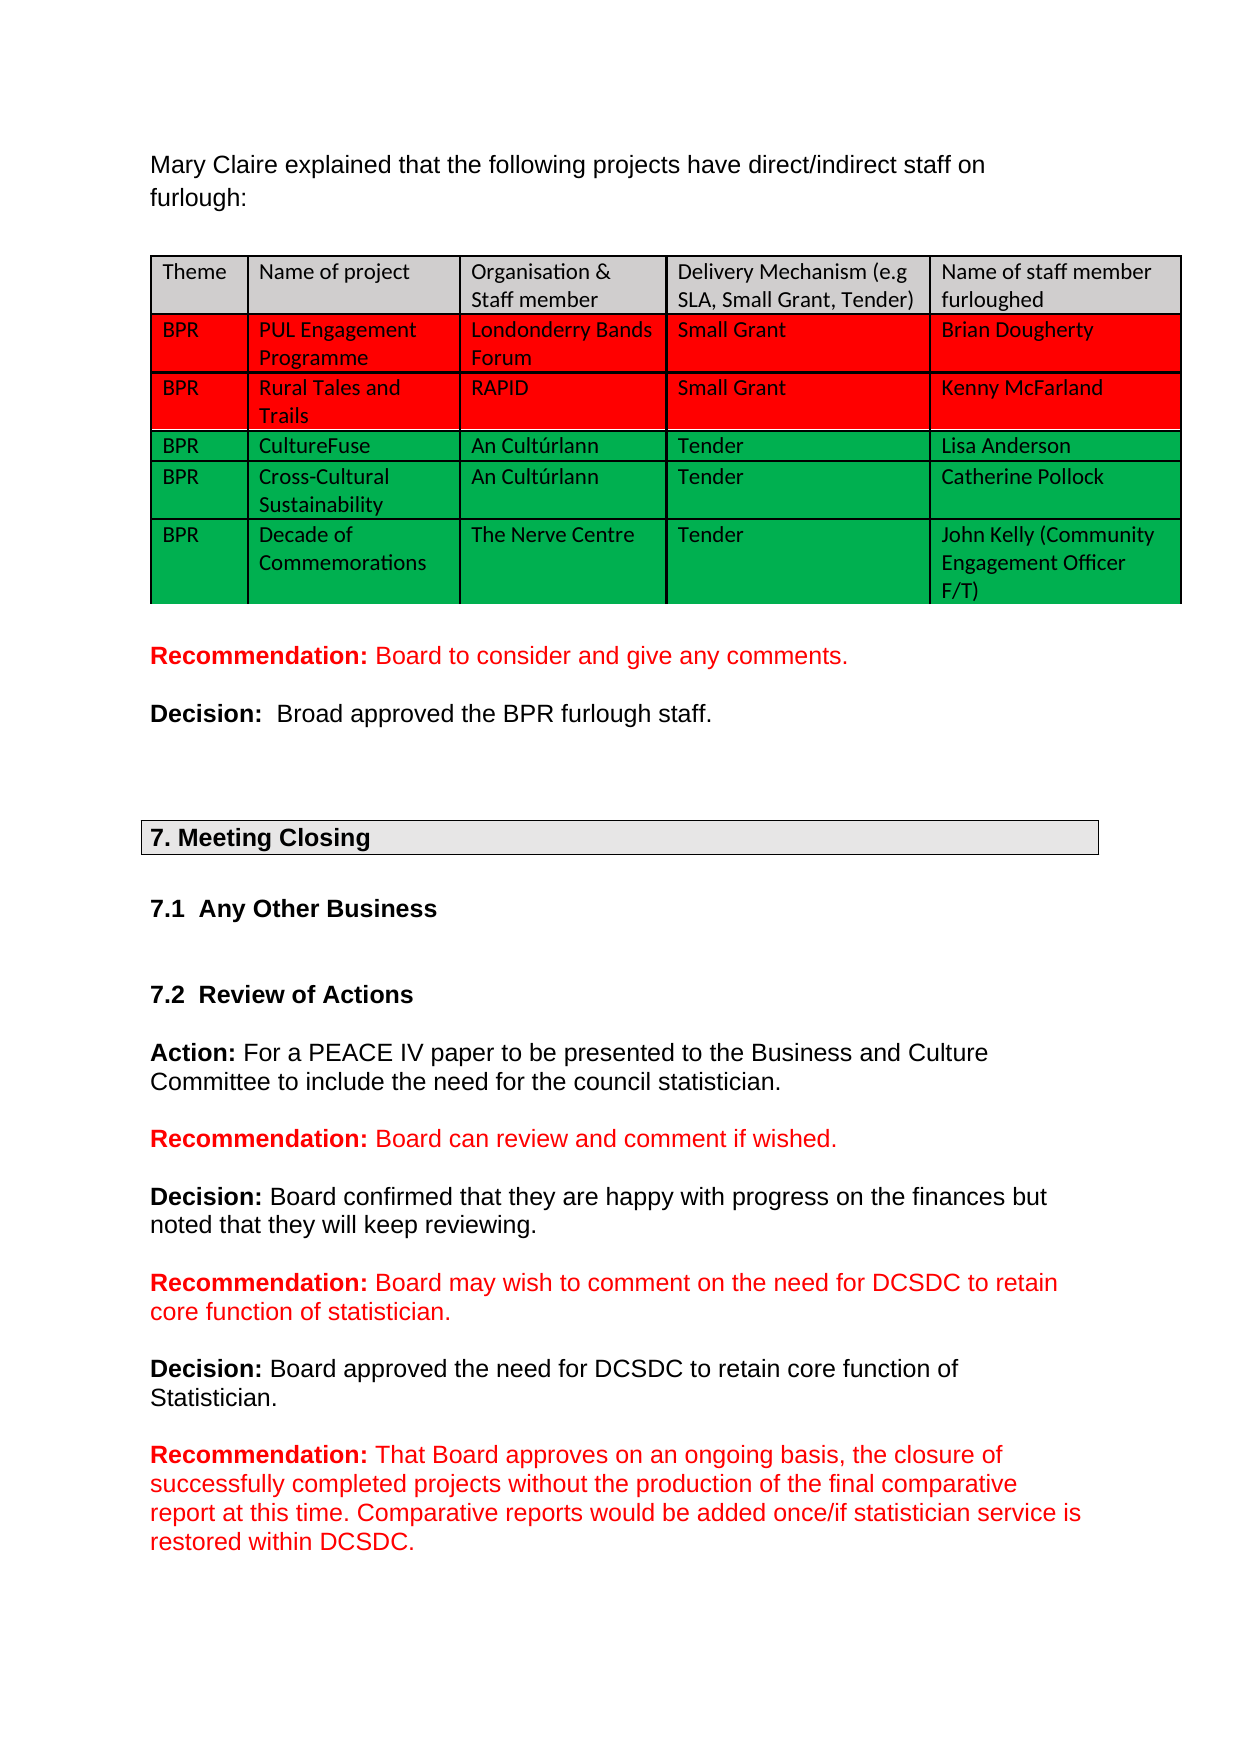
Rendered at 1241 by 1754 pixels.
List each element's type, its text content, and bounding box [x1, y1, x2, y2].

table_cell Tender [668, 432, 929, 460]
text Recommendation: Board to consider and give any comments. [150, 641, 1090, 670]
table_cell John Kelly (Community Engagement Officer F/T) [931, 520, 1180, 604]
text Recommendation: That Board approves on an ongoing basis, the closure of successfully completed projects without the production of the final comparative report at this time. Comparative reports would be added once/if statistician service is restored within DCSDC. [150, 1441, 1090, 1556]
table_cell Tender [668, 462, 929, 518]
text Mary Claire explained that the following projects have direct/indirect staff on furlough: [150, 150, 1090, 212]
text Recommendation: Board may wish to comment on the need for DCSDC to retain core function of statistician. [150, 1268, 1090, 1326]
table_cell BPR [152, 520, 247, 604]
table_cell BPR [152, 374, 247, 429]
table_cell Tender [668, 520, 929, 604]
table_cell Rural Tales and Trails [249, 374, 459, 429]
table_cell Kenny McFarland [931, 374, 1180, 429]
table_header Theme [152, 257, 247, 313]
table_header Name of staff member furloughed [931, 257, 1180, 313]
table_cell Lisa Anderson [931, 432, 1180, 460]
table_cell Cross-Cultural Sustainability [249, 462, 459, 518]
table_cell The Nerve Centre [461, 520, 665, 604]
table_header Delivery Mechanism (e.g SLA, Small Grant, Tender) [668, 257, 929, 313]
table_cell Small Grant [668, 315, 929, 371]
table_cell PUL Engagement Programme [249, 315, 459, 371]
table_cell Small Grant [668, 374, 929, 429]
text Decision: Broad approved the BPR furlough staff. [150, 698, 1090, 727]
table_cell Londonderry Bands Forum [461, 315, 665, 371]
text 7. Meeting Closing [142, 821, 1098, 854]
text 7.2 Review of Actions [150, 981, 1090, 1009]
table_cell BPR [152, 315, 247, 371]
table_cell BPR [152, 462, 247, 518]
table_cell An Cultúrlann [461, 432, 665, 460]
table_header Name of project [249, 257, 459, 313]
text Decision: Board confirmed that they are happy with progress on the finances but noted that they will keep reviewing. [150, 1182, 1090, 1239]
table_cell BPR [152, 432, 247, 460]
table_header Organisation & Staff member [461, 257, 665, 313]
text Recommendation: Board can review and comment if wished. [150, 1124, 1090, 1153]
table_cell Brian Dougherty [931, 315, 1180, 371]
text Decision: Board approved the need for DCSDC to retain core function of Statistician. [150, 1354, 1090, 1412]
table_cell Decade of Commemorations [249, 520, 459, 604]
table_cell CultureFuse [249, 432, 459, 460]
table_cell RAPID [461, 374, 665, 429]
table_cell An Cultúrlann [461, 462, 665, 518]
table_cell Catherine Pollock [931, 462, 1180, 518]
text Action: For a PEACE IV paper to be presented to the Business and Culture Committee to include the need for the council statistician. [150, 1038, 1090, 1096]
text 7.1 Any Other Business [150, 894, 1090, 923]
